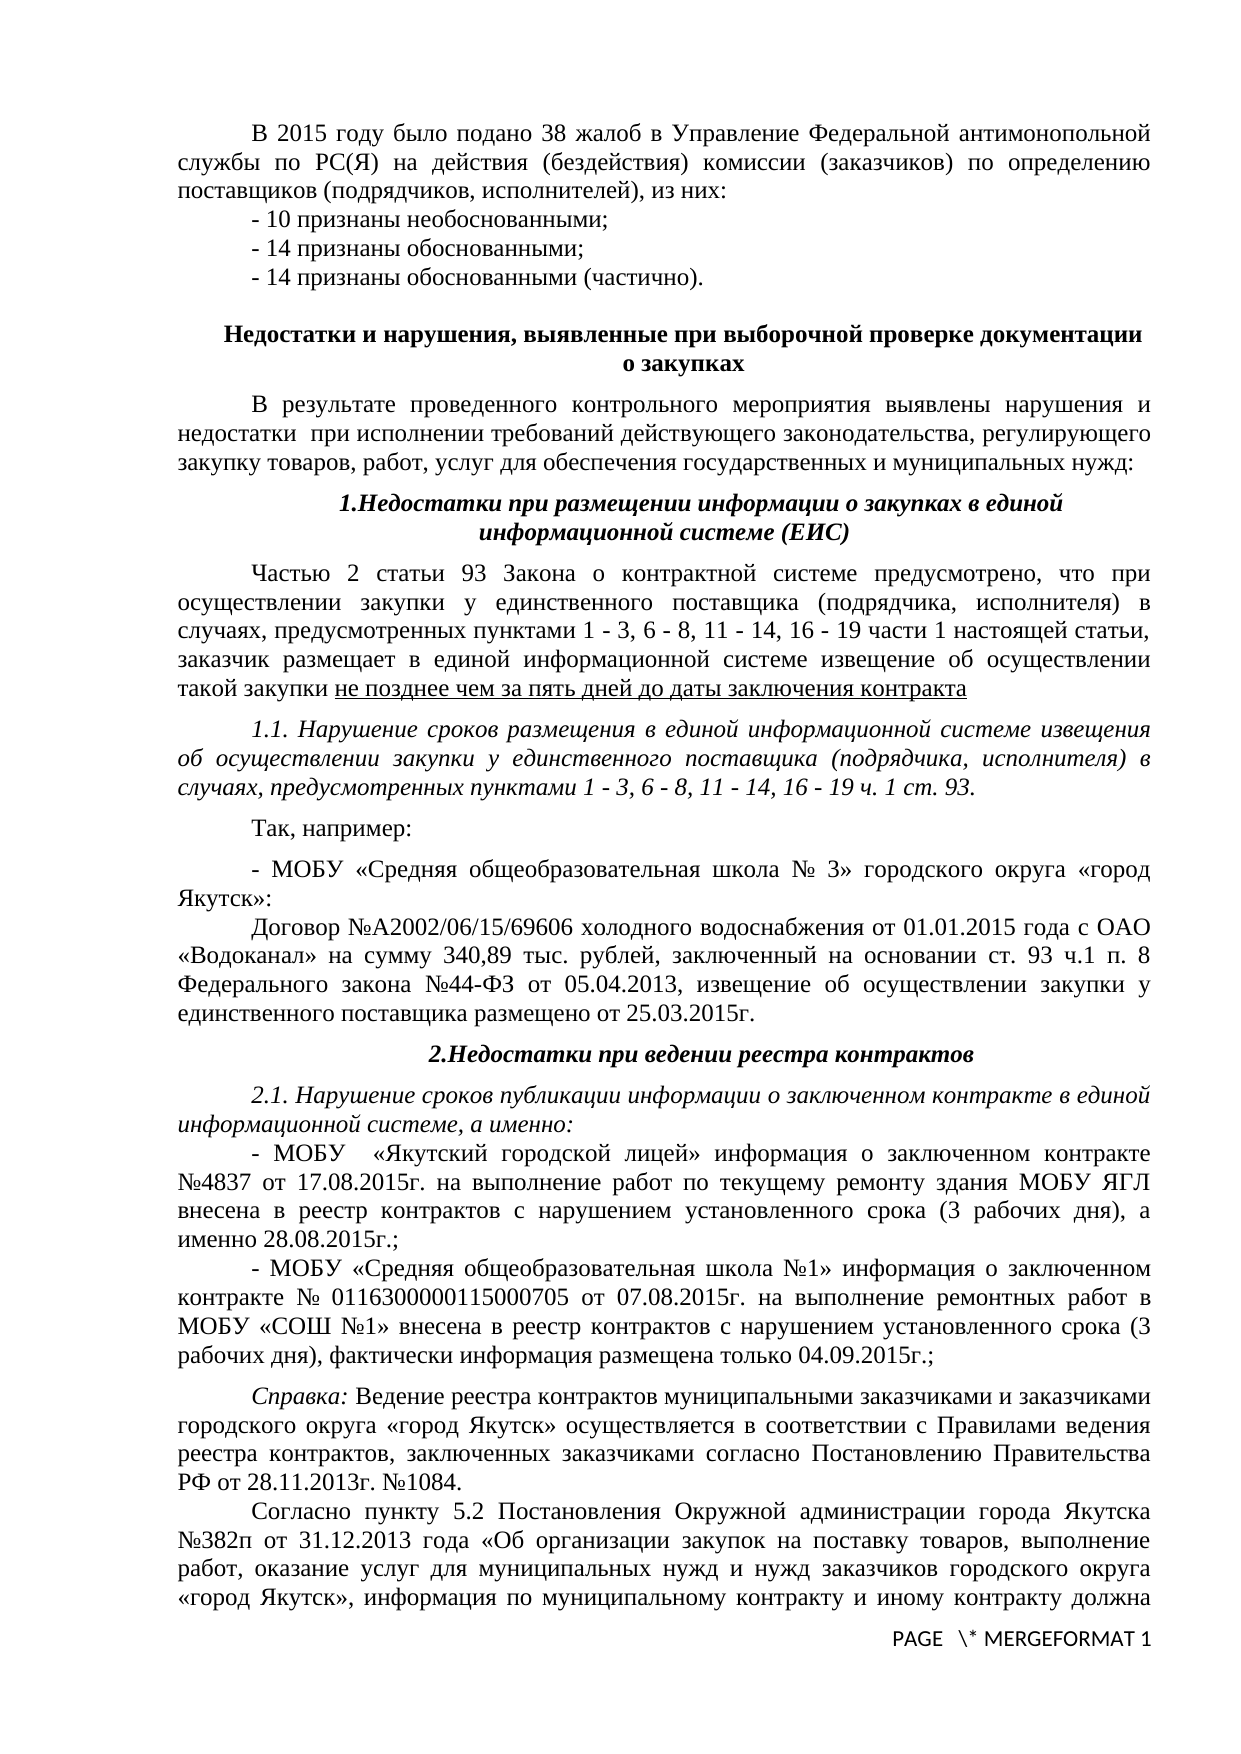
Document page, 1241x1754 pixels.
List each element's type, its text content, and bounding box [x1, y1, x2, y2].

list Справка: Ведение реестра контрактов муниципальными заказчиками и заказчиками городского округа «город Якутск» осуществляется в соответствии с Правилами ведения реестра контрактов, заключенных заказчиками согласно Постановлению Правительства РФ от 28.11.2013г. №1084. [177, 1381, 1152, 1496]
list - МОБУ «Средняя общеобразовательная школа №1» информация о заключенном контракте № 0116300000115000705 от 07.08.2015г. на выполнение ремонтных работ в МОБУ «СОШ №1» внесена в реестр контрактов с нарушением установленного срока (3 рабочих дня), фактически информация размещена только 04.09.2015г.; [177, 1253, 1152, 1368]
list - МОБУ «Якутский городской лицей» информация о заключенном контракте №4837 от 17.08.2015г. на выполнение работ по текущему ремонту здания МОБУ ЯГЛ внесена в реестр контрактов с нарушением установленного срока (3 рабочих дня), а именно 28.08.2015г.; [177, 1138, 1152, 1253]
text 1.Недостатки при размещении информации о закупках в единой информационной системе (ЕИС) [177, 488, 1152, 546]
text - 10 признаны необоснованными; [177, 204, 1152, 233]
list Частью 2 статьи 93 Закона о контрактной системе предусмотрено, что при осуществлении закупки у единственного поставщика (подрядчика, исполнителя) в случаях, предусмотренных пунктами 1 - 3, 6 - 8, 11 - 14, 16 - 19 части 1 настоящей статьи, заказчик размещает в единой информационной системе извещение об осуществлении такой закупки не позднее чем за пять дней до даты заключения контракта [177, 558, 1152, 702]
text Так, например: [177, 813, 1152, 842]
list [177, 1496, 1152, 1611]
text - 14 признаны обоснованными (частично). [177, 262, 1152, 291]
text В результате проведенного контрольного мероприятия выявлены нарушения и недостатки при исполнении требований действующего законодательства, регулирующего закупку товаров, работ, услуг для обеспечения государственных и муниципальных нужд: [177, 389, 1152, 476]
list 2.1. Нарушение сроков публикации информации о заключенном контракте в единой информационной системе, а именно: [177, 1081, 1152, 1138]
text - 14 признаны обоснованными; [177, 233, 1152, 262]
text В 2015 году было подано 38 жалоб в Управление Федеральной антимонопольной службы по РС(Я) на действия (бездействия) комиссии (заказчиков) по определению поставщиков (подрядчиков, исполнителей), из них: [177, 118, 1152, 204]
list 1.1. Нарушение сроков размещения в единой информационной системе извещения об осуществлении закупки у единственного поставщика (подрядчика, исполнителя) в случаях, предусмотренных пунктами 1 - 3, 6 - 8, 11 - 14, 16 - 19 ч. 1 ст. 93. [177, 714, 1152, 801]
text Договор №А2002/06/15/69606 холодного водоснабжения от 01.01.2015 года с ОАО «Водоканал» на сумму 340,89 тыс. рублей, заключенный на основании ст. 93 ч.1 п. 8 Федерального закона №44-ФЗ от 05.04.2013, извещение об осуществлении закупки у единственного поставщика размещено от 25.03.2015г. [177, 912, 1152, 1027]
text 2.Недостатки при ведении реестра контрактов [177, 1039, 1152, 1068]
text - МОБУ «Средняя общеобразовательная школа № 3» городского округа «город Якутск»: [177, 854, 1152, 912]
list Недостатки и нарушения, выявленные при выборочной проверке документации о закупках [215, 319, 1152, 377]
